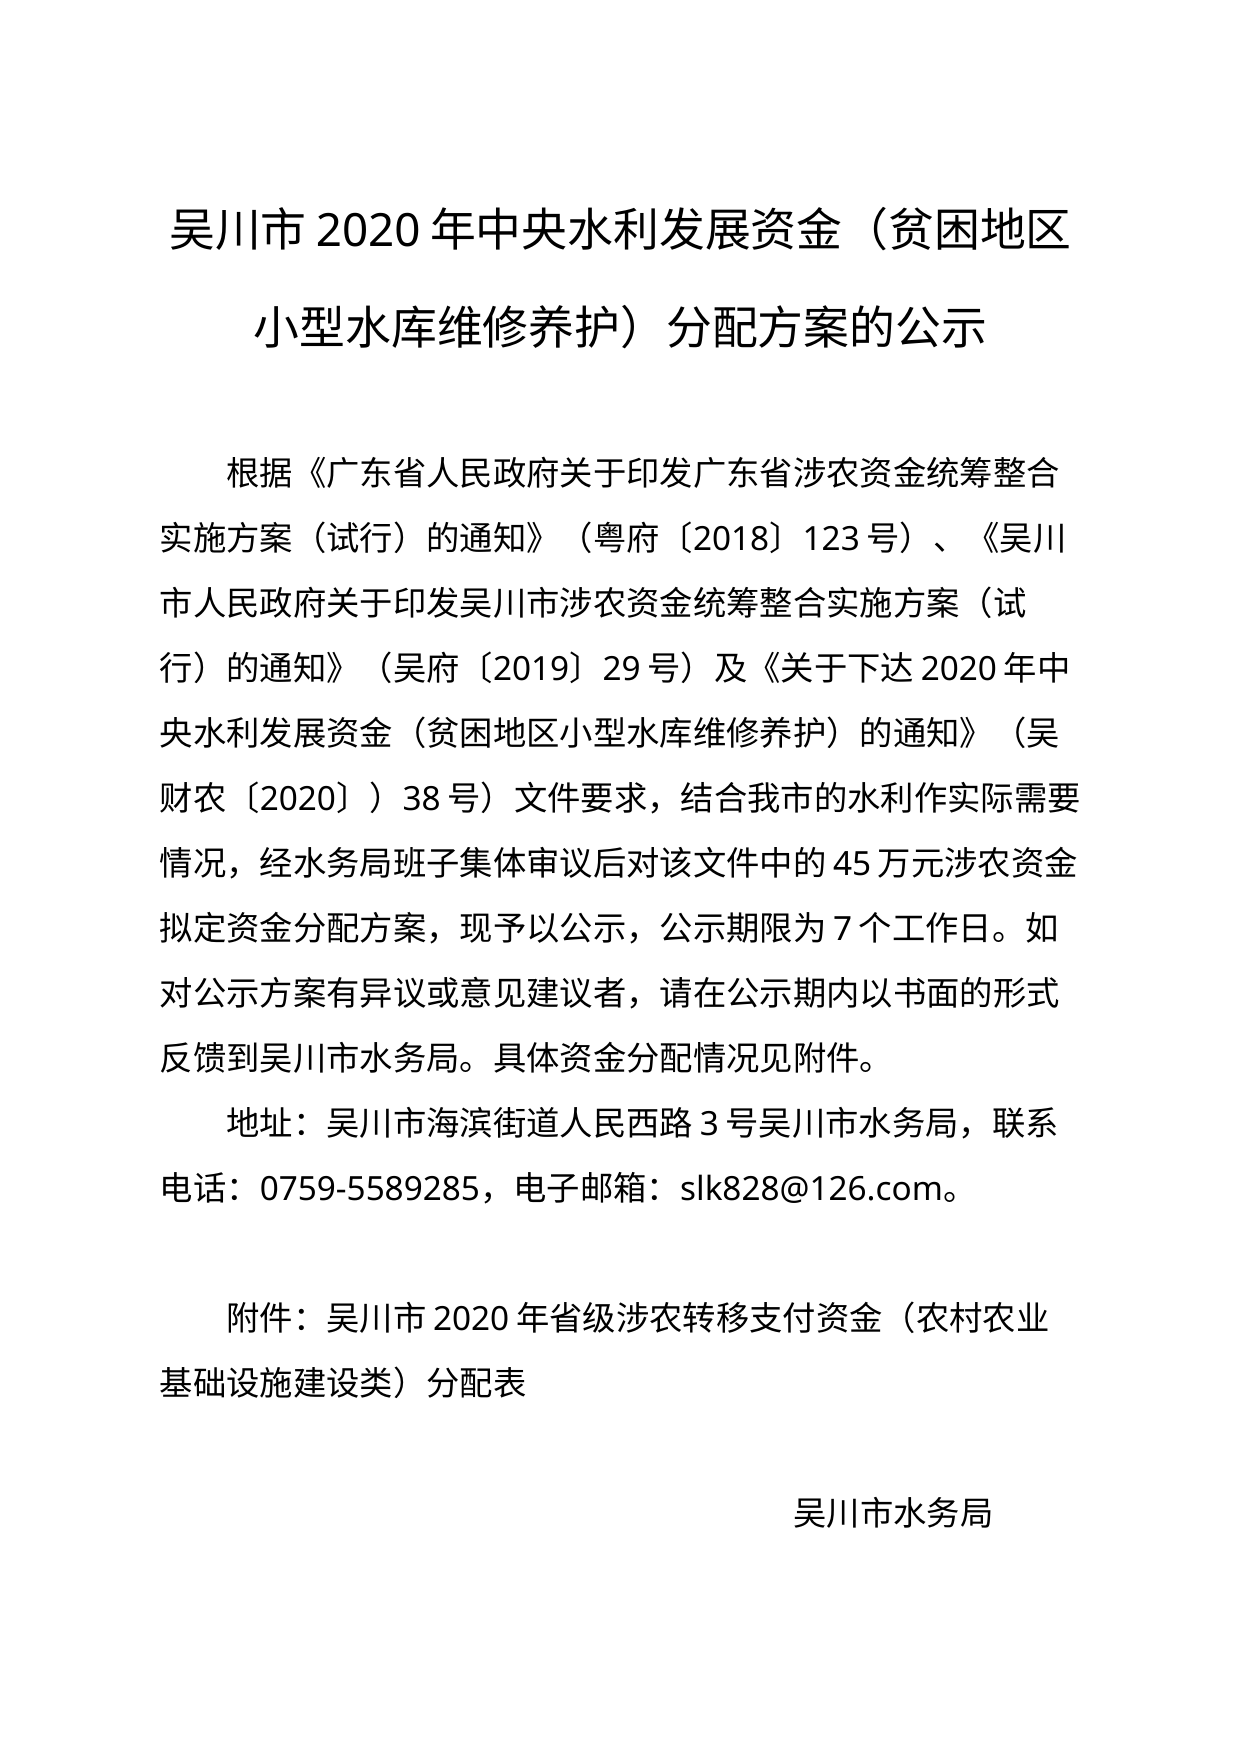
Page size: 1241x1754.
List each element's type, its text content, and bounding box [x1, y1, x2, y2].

text 根据《广东省人民政府关于印发广东省涉农资金统筹整合实施方案（试行）的通知》（粤府〔2018〕123号）、《吴川市人民政府关于印发吴川市涉农资金统筹整合实施方案（试行）的通知》（吴府〔2019〕29号）及《关于下达2020年中央水利发展资金（贫困地区小型水库维修养护）的通知》（吴财农〔2020〕）38号）文件要求，结合我市的水利作实际需要情况，经水务局班子集体审议后对该文件中的45万元涉农资金拟定资金分配方案，现予以公示，公示期限为7个工作日。如对公示方案有异议或意见建议者，请在公示期内以书面的形式反馈到吴川市水务局。具体资金分配情况见附件。 [159, 438, 1081, 1088]
text 附件：吴川市2020年省级涉农转移支付资金（农村农业基础设施建设类）分配表 [159, 1283, 1081, 1413]
text 吴川市2020年中央水利发展资金（贫困地区小型水库维修养护）分配方案的公示 [159, 178, 1081, 373]
text 吴川市水务局 [159, 1478, 993, 1543]
text 地址：吴川市海滨街道人民西路3号吴川市水务局，联系电话：0759-5589285，电子邮箱：slk828@126.com。 [159, 1088, 1081, 1218]
